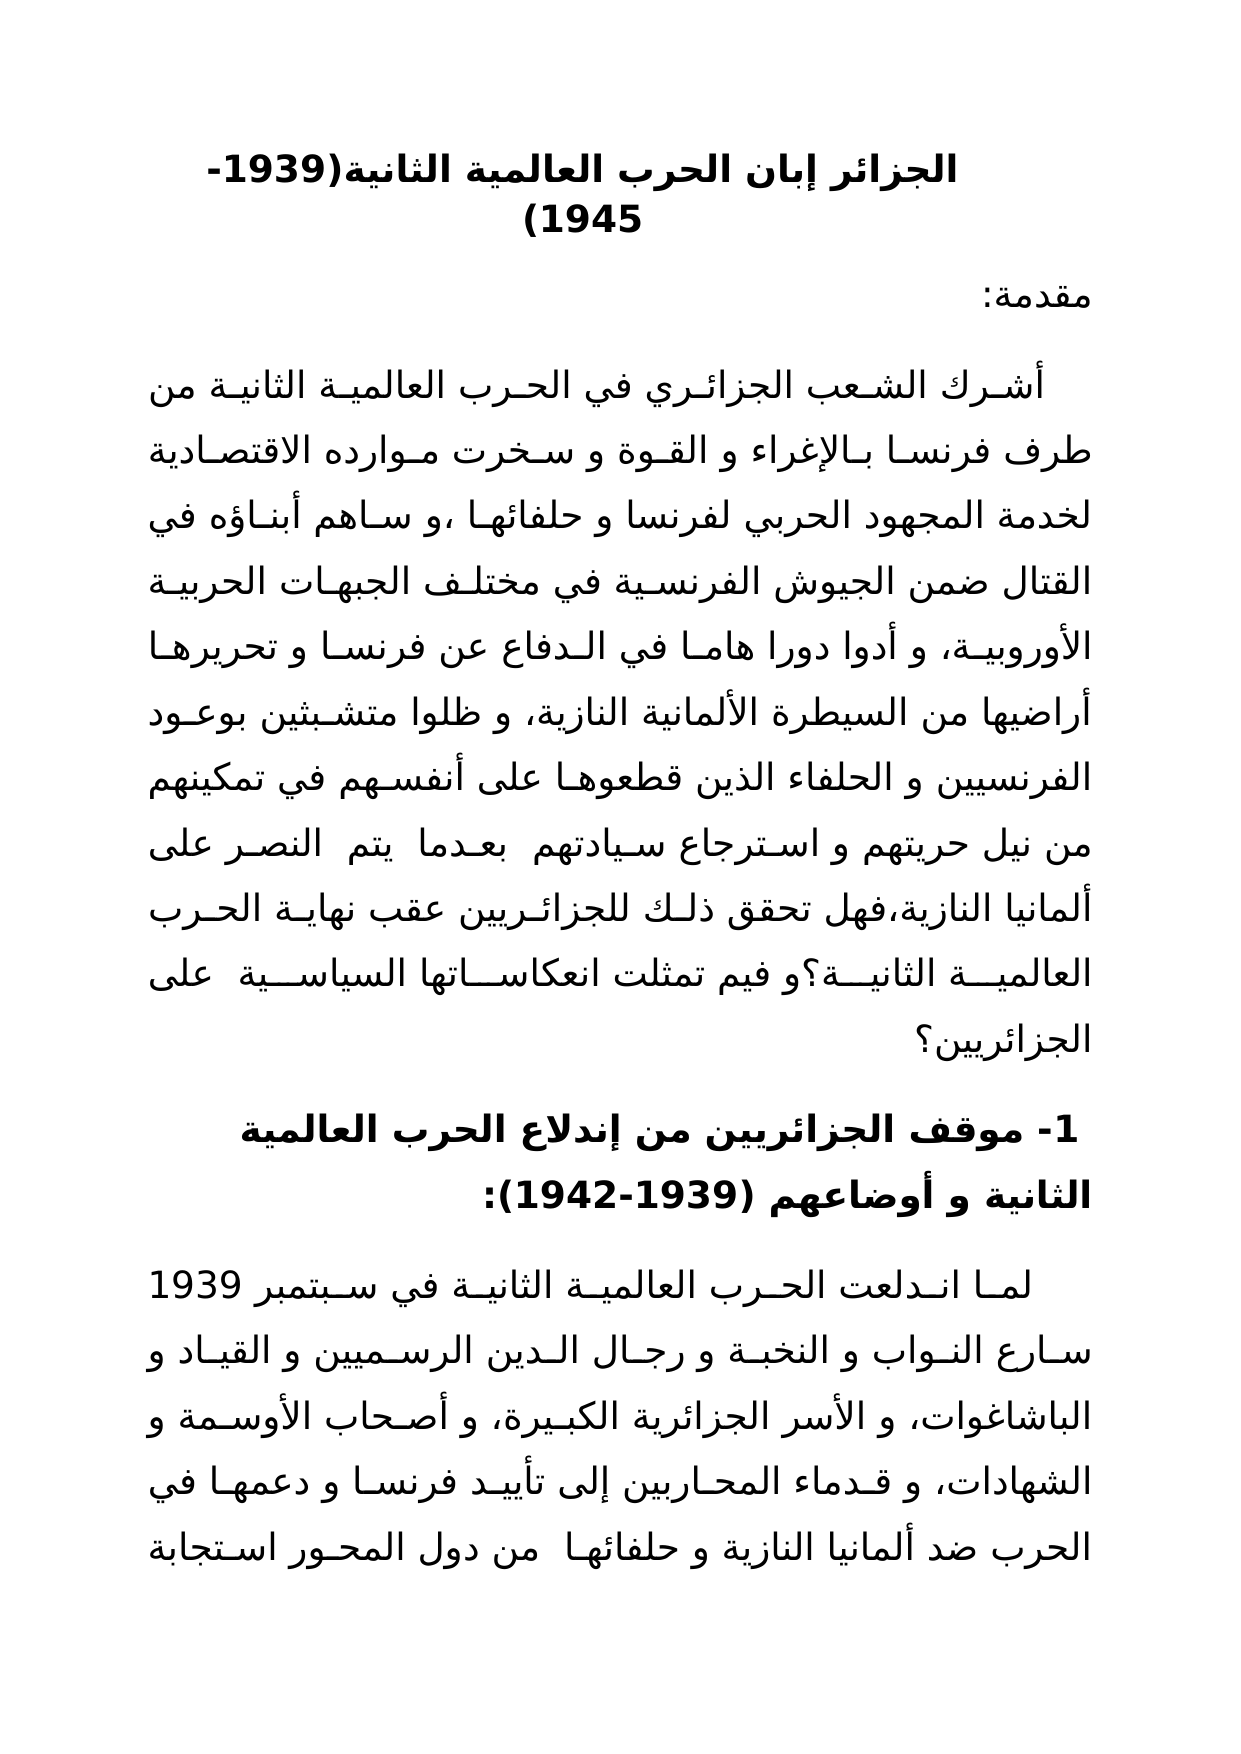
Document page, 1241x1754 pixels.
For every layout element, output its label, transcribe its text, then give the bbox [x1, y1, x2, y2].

text 1- موقف الجزائريين من إندلاع الحرب العالمية الثانية و أوضاعهم (1939-1942): [148, 1108, 1093, 1217]
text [148, 1264, 1093, 1569]
text مقدمة: [148, 273, 1093, 316]
list الجزائر إبان الحرب العالمية الثانية(1939-1945) [148, 148, 1018, 241]
text أشرك الشعب الجزائري في الحرب العالمية الثانية من طرف فرنسا بالإغراء و القوة و سخرت موارده الاقتصادية لخدمة المجهود الحربي لفرنسا و حلفائها ،و ساهم أبناؤه في القتال ضمن الجيوش الفرنسية في مختلف الجبهات الحربية الأوروبية، و أدوا دورا هاما في الدفاع عن فرنسا و تحريرها أراضيها من السيطرة الألمانية النازية، و ظلوا متشبثين بوعود الفرنسيين و الحلفاء الذين قطعوها على أنفسهم في تمكينهم من نيل حريتهم و استرجاع سيادتهم بعدما يتم النصر على ألمانيا النازية،فهل تحقق ذلك للجزائريين عقب نهاية الحرب العالمية الثانية؟و فيم تمثلت انعكاساتها السياسية على الجزائريين؟ [148, 363, 1093, 1061]
